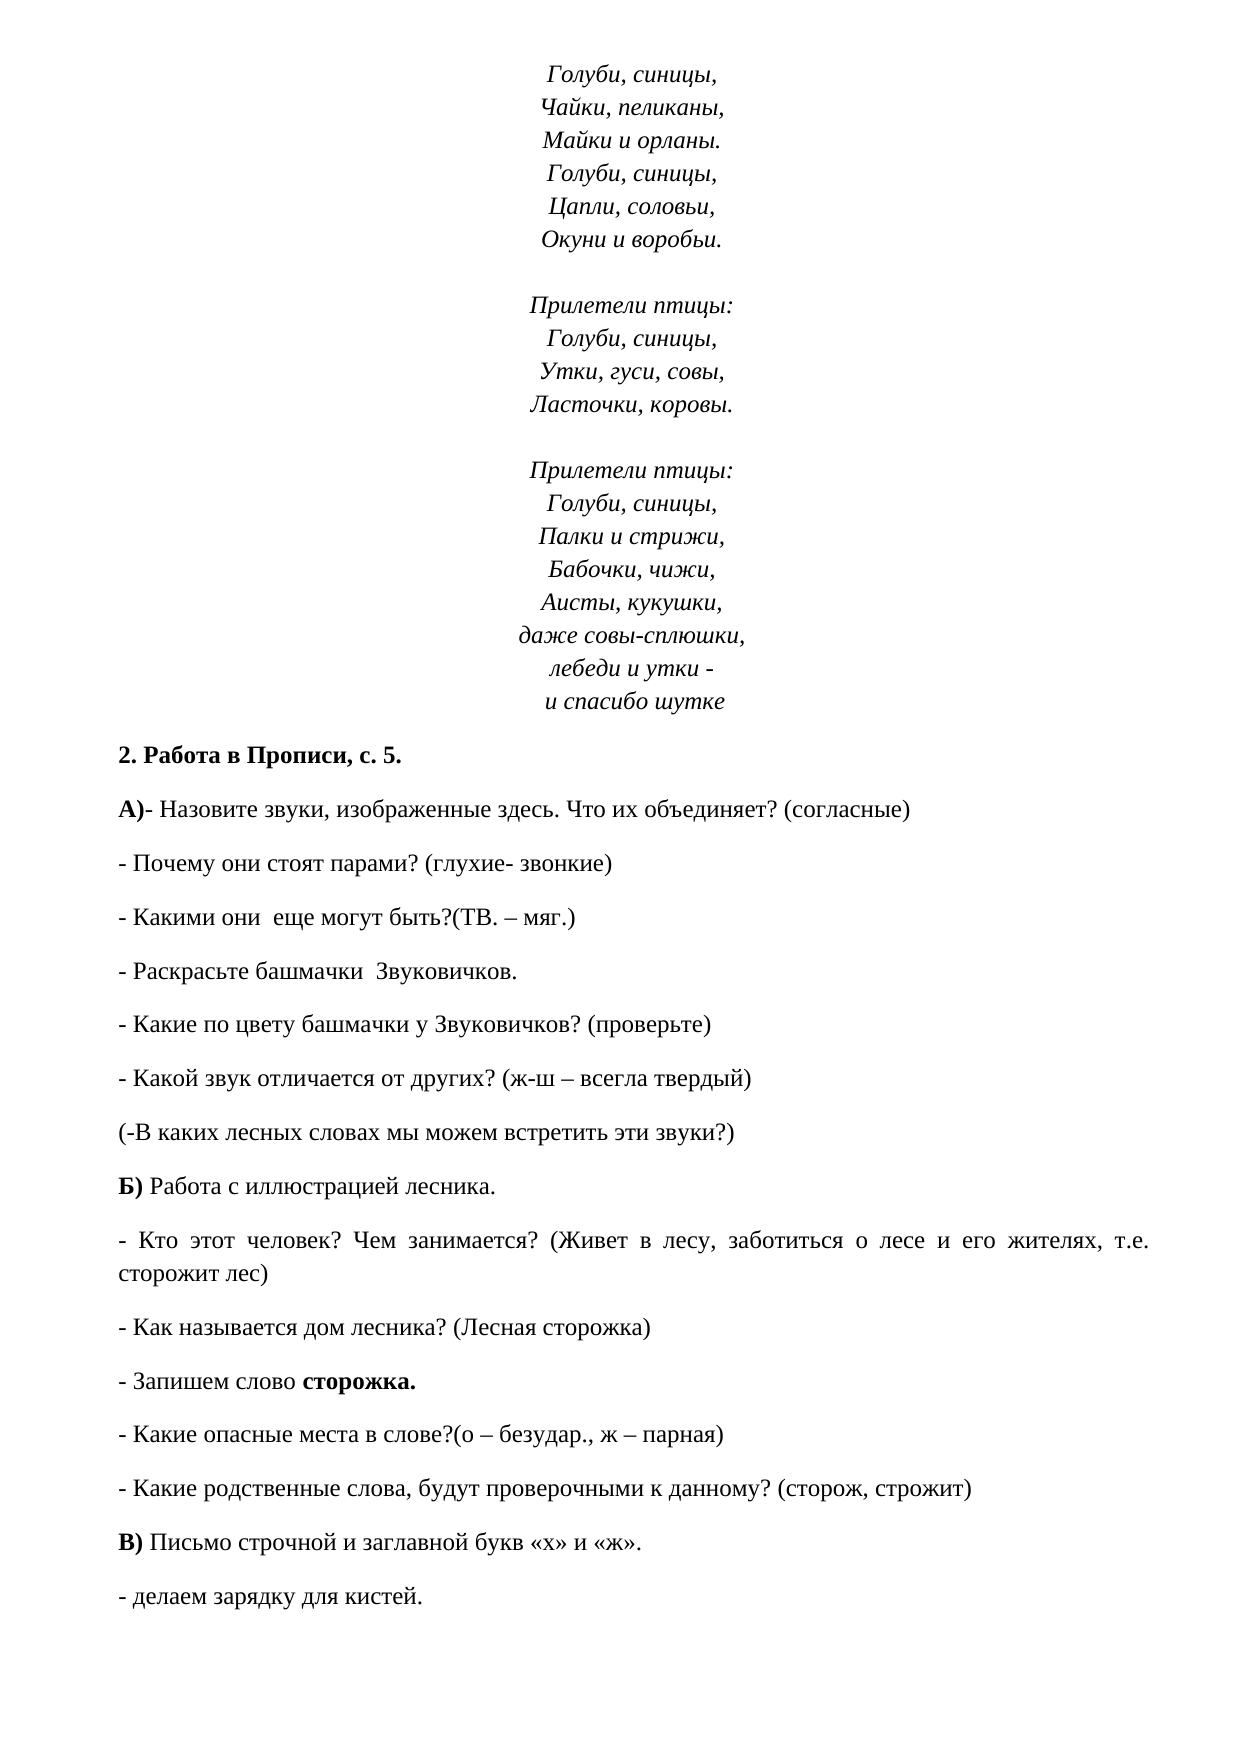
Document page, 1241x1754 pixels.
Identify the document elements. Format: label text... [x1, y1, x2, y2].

text - Как называется дом лесника? (Лесная сторожка) [118, 1312, 1152, 1341]
text - Запишем слово сторожка. [118, 1366, 1152, 1394]
text - Раскрасьте башмачки Звуковичков. [118, 956, 1152, 984]
text - Какие родственные слова, будут проверочными к данному? (сторож, строжит) [118, 1473, 1152, 1502]
text - Кто этот человек? Чем занимается? (Живет в лесу, заботиться о лесе и его жителях, т.е. сторожит лес) [118, 1225, 1152, 1287]
text - делаем зарядку для кистей. [118, 1581, 1152, 1610]
text - Какие по цвету башмачки у Звуковичков? (проверьте) [118, 1009, 1152, 1038]
text 2. Работа в Прописи, с. 5. [118, 740, 1152, 769]
text - Какими они еще могут быть?(ТВ. – мяг.) [118, 902, 1152, 931]
text Б) Работа с иллюстрацией лесника. [118, 1171, 1152, 1200]
text В) Письмо строчной и заглавной букв «х» и «ж». [118, 1527, 1152, 1556]
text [118, 59, 1152, 715]
text - Почему они стоят парами? (глухие- звонкие) [118, 848, 1152, 877]
text А)- Назовите звуки, изображенные здесь. Что их объединяет? (согласные) [118, 794, 1152, 823]
text (-В каких лесных словах мы можем встретить эти звуки?) [118, 1117, 1152, 1146]
text - Какие опасные места в слове?(о – безудар., ж – парная) [118, 1419, 1152, 1448]
text - Какой звук отличается от других? (ж-ш – всегла твердый) [118, 1063, 1152, 1092]
